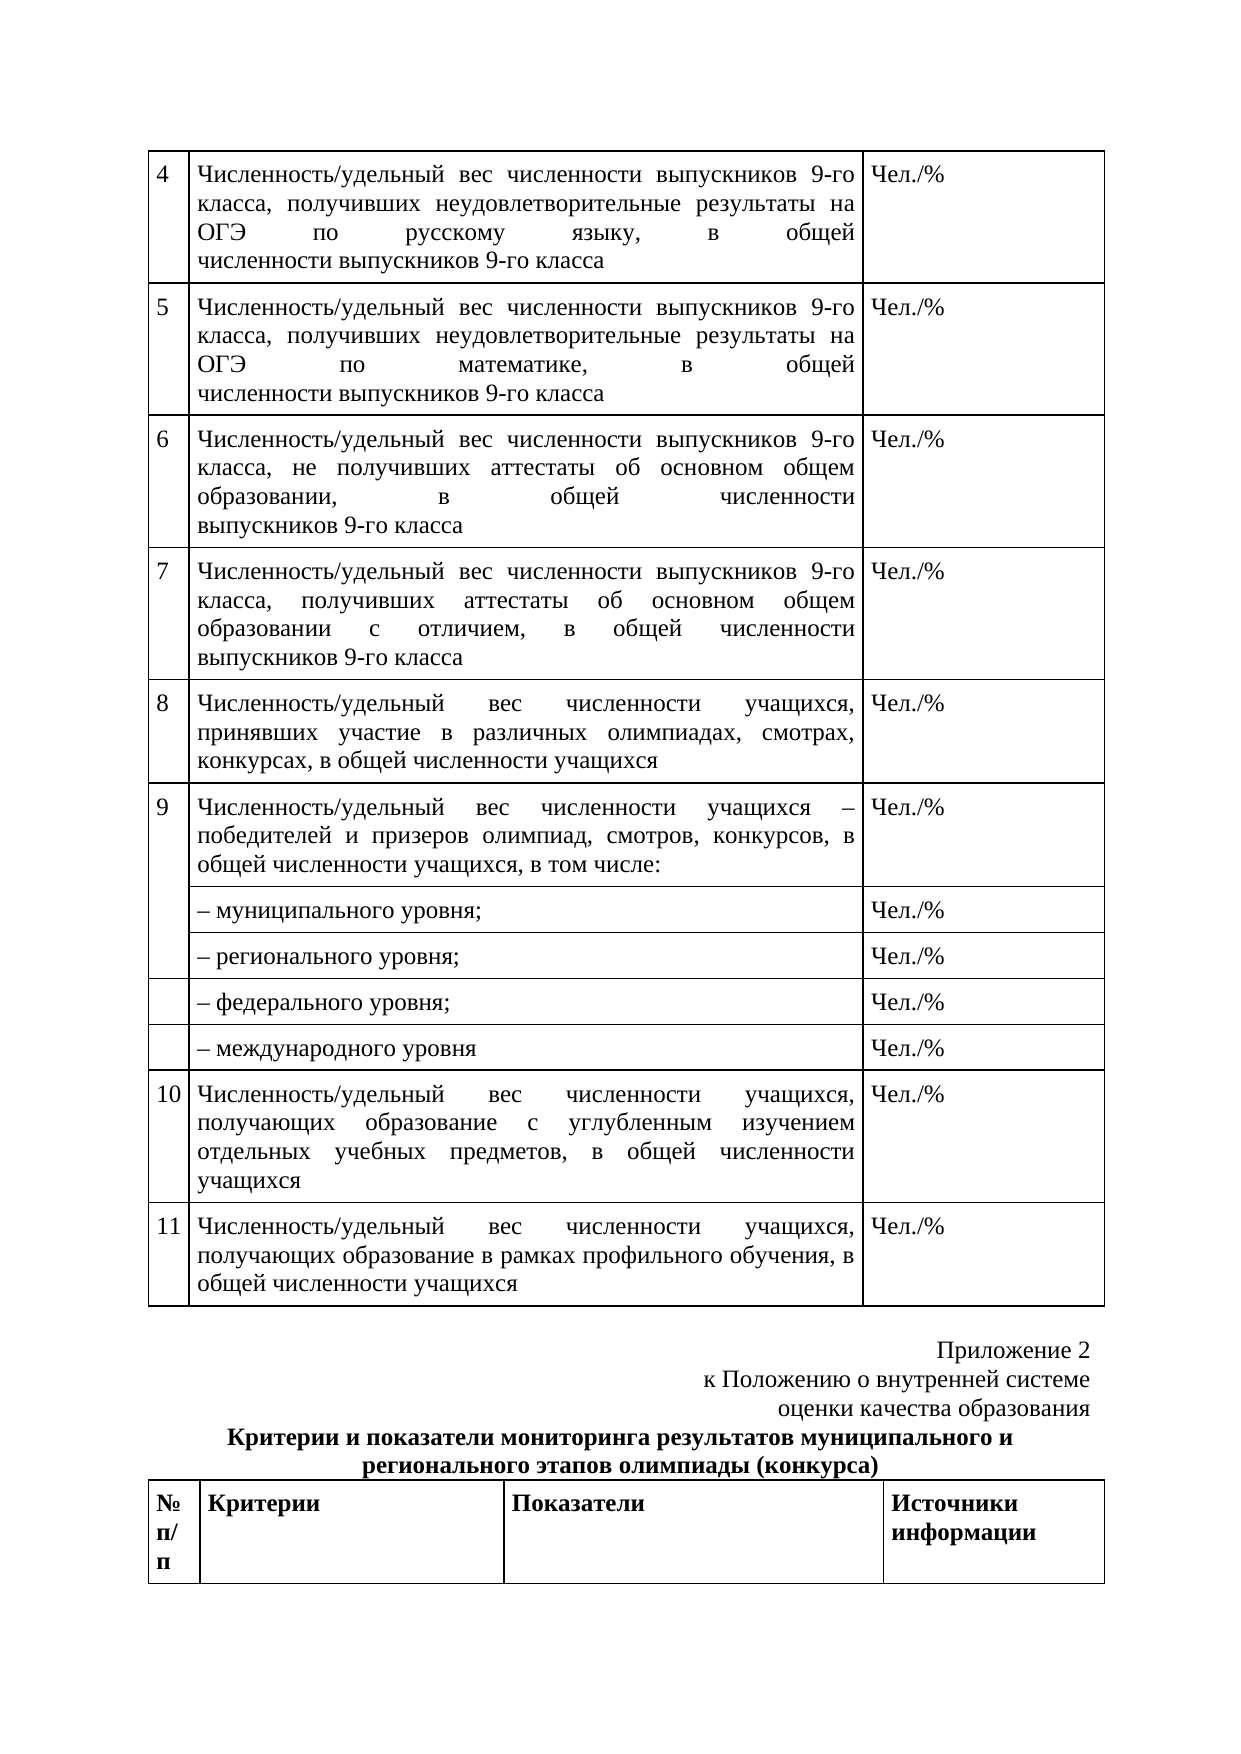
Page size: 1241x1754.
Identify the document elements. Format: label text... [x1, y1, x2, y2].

table_cell Численность/удельный вес численности выпускников 9-го класса, получивших неудовлетворительные результаты на ОГЭ по русскому языку, в общей численности выпускников 9-го класса [190, 152, 862, 282]
table_cell Чел./% [864, 152, 1104, 282]
table_cell Численность/удельный вес численности выпускников 9-го класса, получивших аттестаты об основном общем образовании с отличием, в общей численности выпускников 9-го класса [190, 548, 862, 679]
table_cell – международного уровня [190, 1025, 862, 1069]
text Критерии и показатели мониторинга результатов муниципального и регионального этапов олимпиады (конкурса) [150, 1422, 1090, 1479]
table_cell 7 [149, 548, 188, 679]
table_cell 6 [149, 416, 188, 547]
table_cell 11 [149, 1203, 188, 1305]
table_cell 5 [149, 284, 188, 414]
table_cell Чел./% [864, 784, 1104, 886]
table_cell Чел./% [864, 680, 1104, 782]
table_cell Чел./% [864, 548, 1104, 679]
table_cell Численность/удельный вес численности учащихся, получающих образование в рамках профильного обучения, в общей численности учащихся [190, 1203, 862, 1305]
text Приложение 2 к Положению о внутренней системе оценки качества образования [150, 1335, 1090, 1422]
table_cell Численность/удельный вес численности выпускников 9-го класса, получивших неудовлетворительные результаты на ОГЭ по математике, в общей численности выпускников 9-го класса [190, 284, 862, 414]
table_cell – федерального уровня; [190, 979, 862, 1023]
table_cell 4 [149, 152, 188, 282]
table_header Источники информации [884, 1481, 1104, 1582]
table_cell 8 [149, 680, 188, 782]
table_cell Численность/удельный вес численности учащихся, получающих образование с углубленным изучением отдельных учебных предметов, в общей численности учащихся [190, 1071, 862, 1202]
table_cell Чел./% [864, 1025, 1104, 1069]
table_cell Численность/удельный вес численности учащихся, принявших участие в различных олимпиадах, смотрах, конкурсах, в общей численности учащихся [190, 680, 862, 782]
table_cell Чел./% [864, 1203, 1104, 1305]
table_cell – регионального уровня; [190, 933, 862, 977]
table_cell 10 [149, 1071, 188, 1202]
table_cell – муниципального уровня; [190, 887, 862, 932]
table_cell Чел./% [864, 1071, 1104, 1202]
table_cell Чел./% [864, 933, 1104, 977]
table_cell Чел./% [864, 887, 1104, 932]
table_cell Чел./% [864, 416, 1104, 547]
table_cell 9 [149, 784, 188, 977]
table_cell Численность/удельный вес численности выпускников 9-го класса, не получивших аттестаты об основном общем образовании, в общей численности выпускников 9-го класса [190, 416, 862, 547]
table_cell Чел./% [864, 979, 1104, 1023]
table_header Показатели [505, 1481, 883, 1582]
table_header № п/п [149, 1481, 199, 1582]
table_cell Чел./% [864, 284, 1104, 414]
table_cell Численность/удельный вес численности учащихся – победителей и призеров олимпиад, смотров, конкурсов, в общей численности учащихся, в том числе: [190, 784, 862, 886]
table_cell [149, 1025, 188, 1069]
table_header Критерии [201, 1481, 503, 1582]
table_cell [149, 979, 188, 1023]
